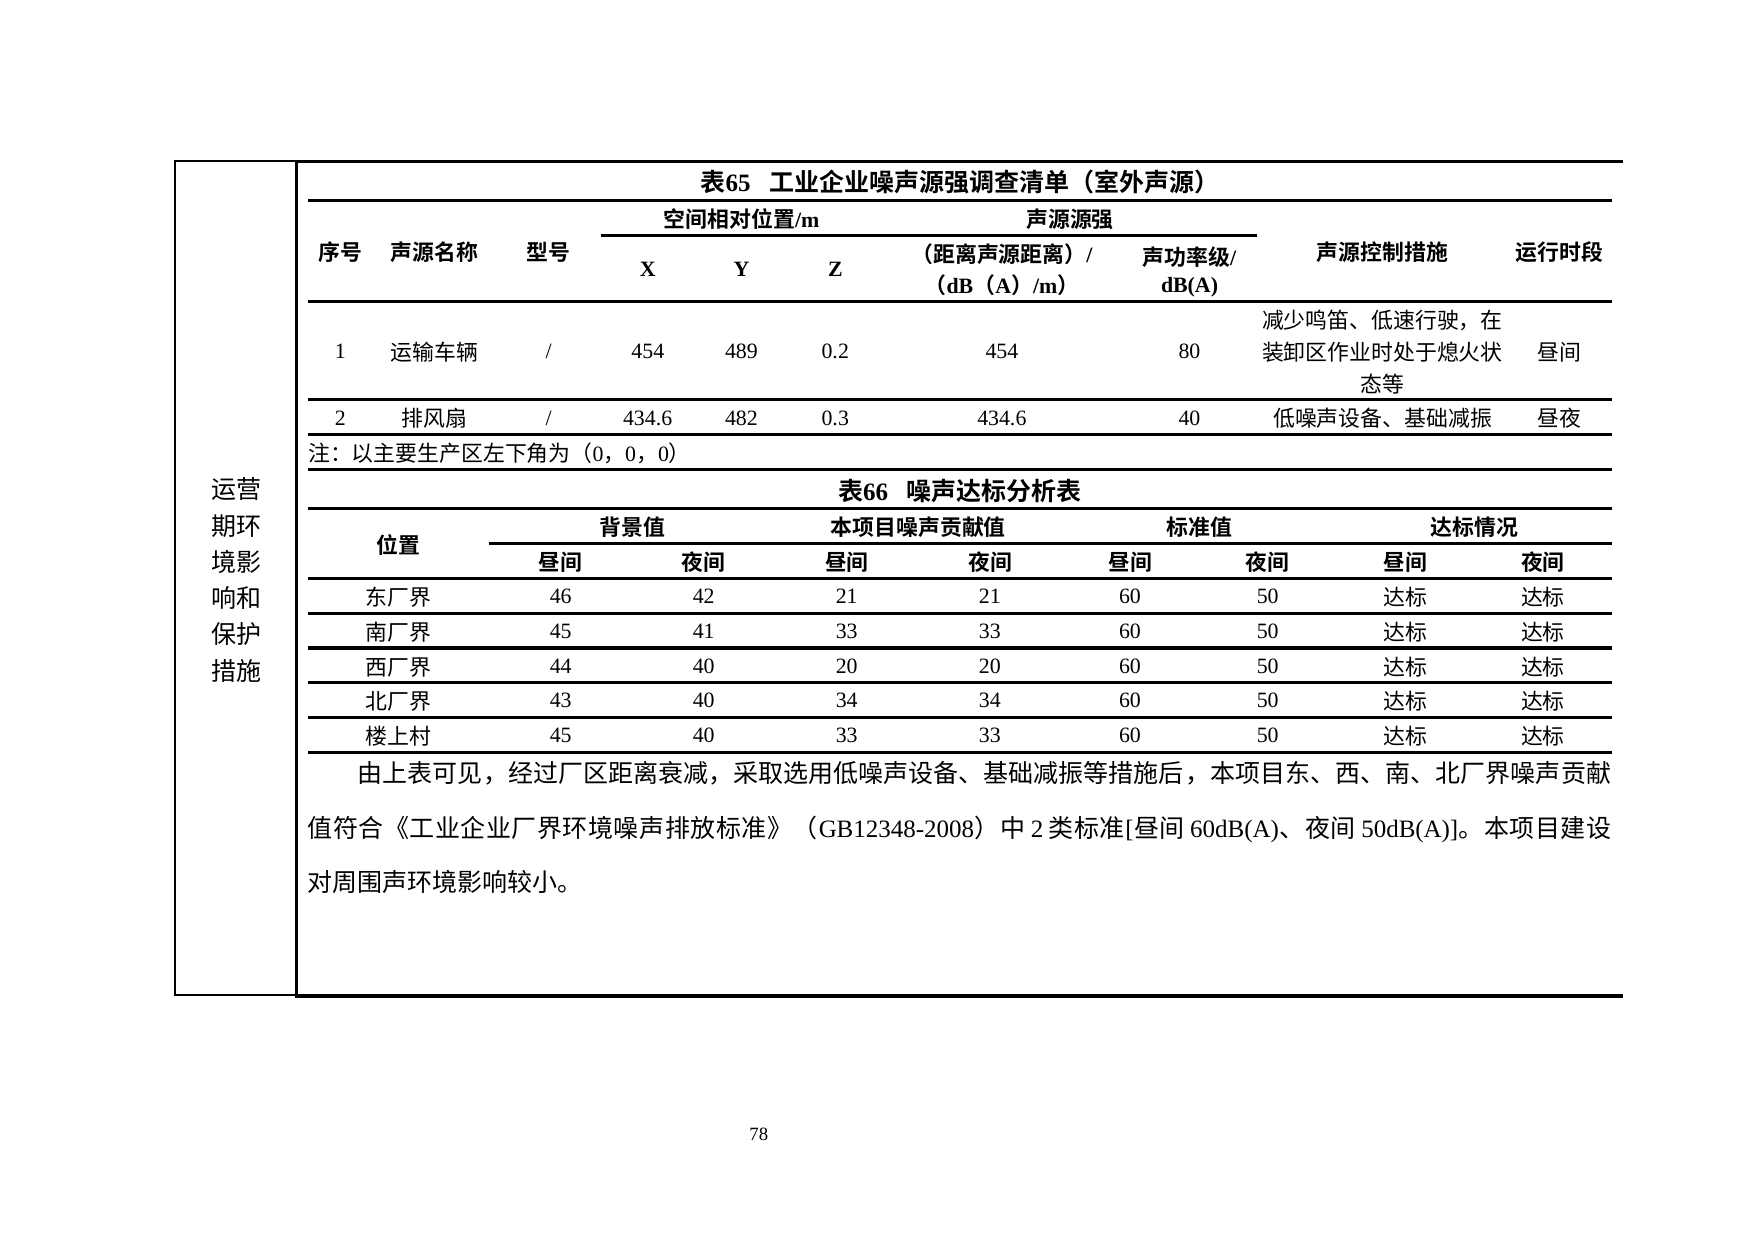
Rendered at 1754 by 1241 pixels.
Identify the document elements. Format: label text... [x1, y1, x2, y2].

table_header 工业企业噪声源强调查清单（室外声源） 噪声达标分析表 由上表可见，经过厂区距离衰减，采取选用低噪声设备、基础减振等措施后，本项目东、西、南、北厂界噪声贡献值符合《工业企业厂界环境噪声排放标准》（GB12348-2008）中2类标准[昼间60dB(A)、夜间50dB(A)]。本项目建设对周围声环境影响较小。 [298, 163, 1623, 994]
table_header 运营 期环 境影 响和 保护 措施 [176, 162, 295, 994]
